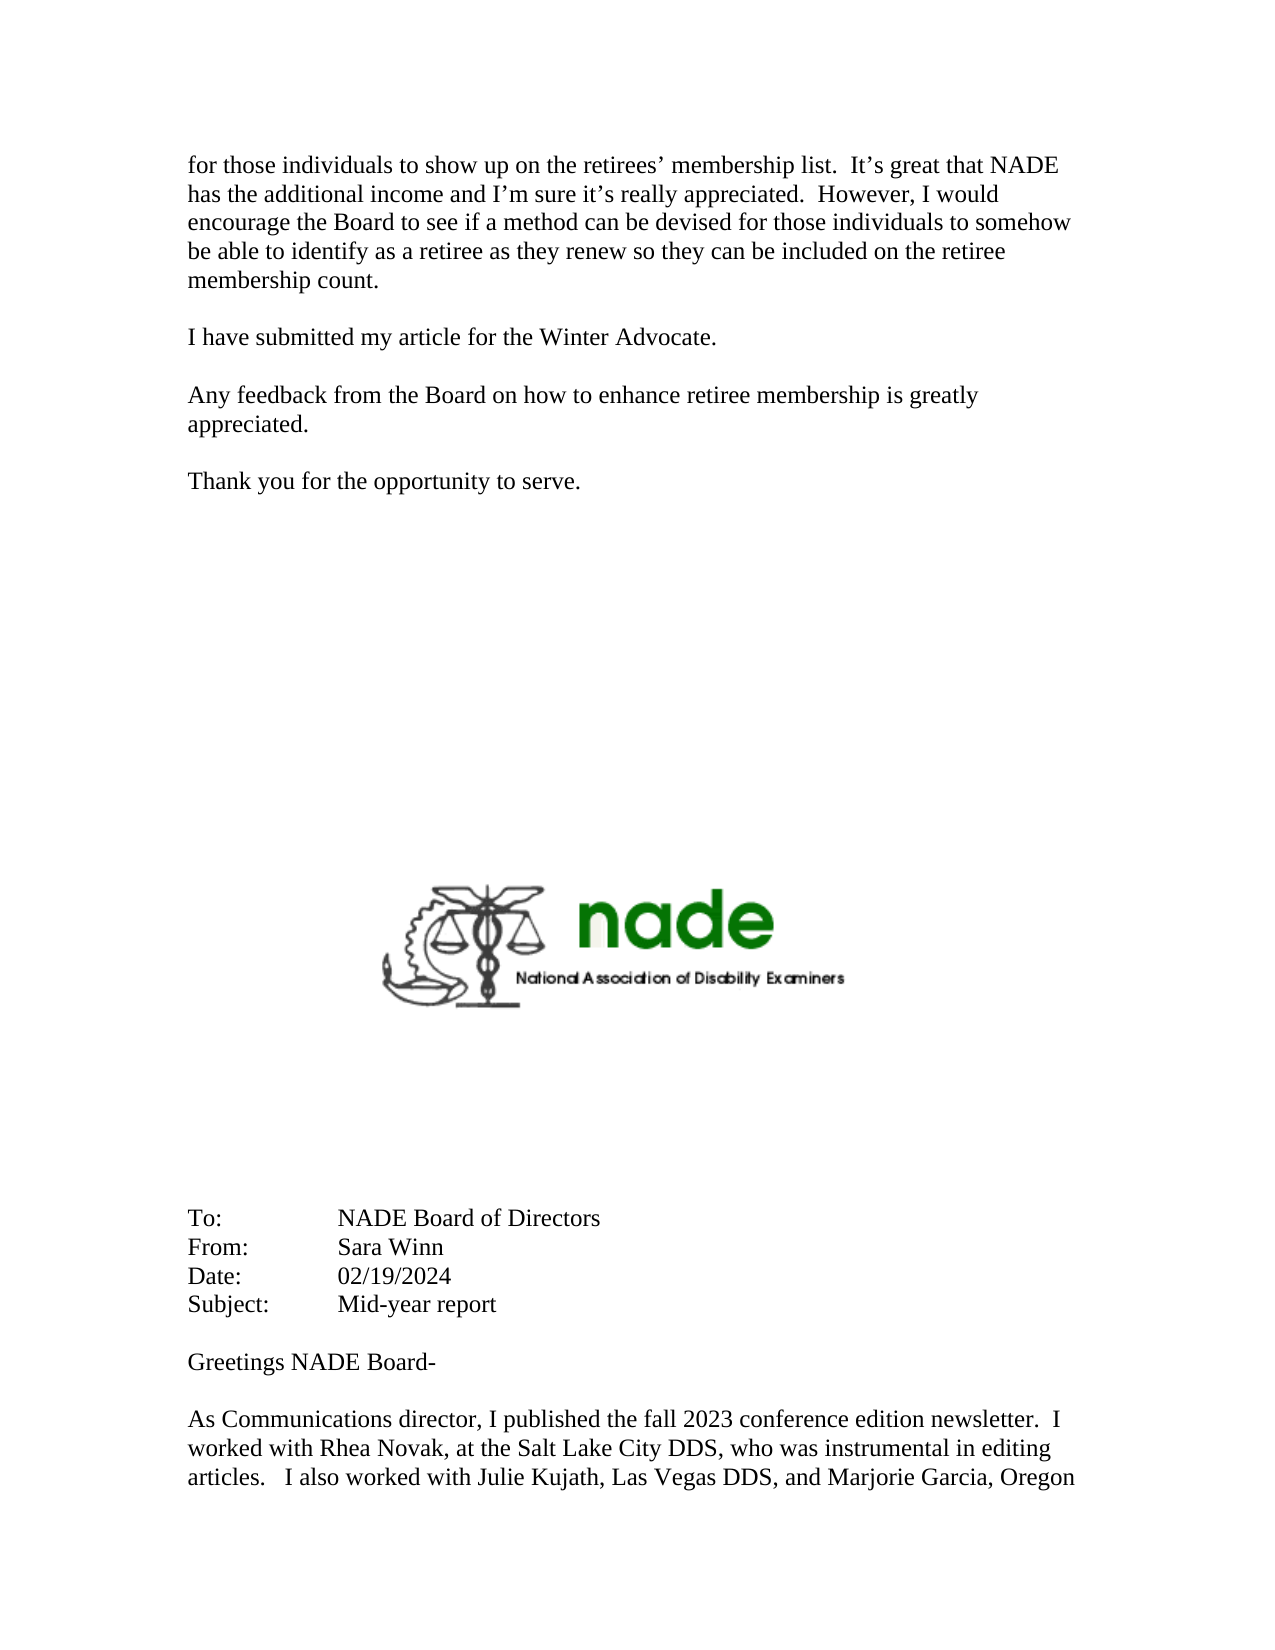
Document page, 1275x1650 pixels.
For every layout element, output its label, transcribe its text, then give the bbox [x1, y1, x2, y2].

text I have submitted my article for the Winter Advocate. [187, 322, 1087, 351]
text Subject: Mid-year report [187, 1289, 1087, 1318]
picture [345, 865, 970, 1022]
text Date: 02/19/2024 [187, 1261, 1087, 1289]
text From: Sara Winn [187, 1232, 1087, 1261]
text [187, 150, 1087, 294]
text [187, 1404, 1087, 1491]
text Greetings NADE Board- [187, 1347, 1087, 1376]
text Thank you for the opportunity to serve. [187, 466, 1087, 495]
text Any feedback from the Board on how to enhance retiree membership is greatly appreciated. [187, 380, 1087, 437]
text To: NADE Board of Directors [187, 1203, 1087, 1232]
